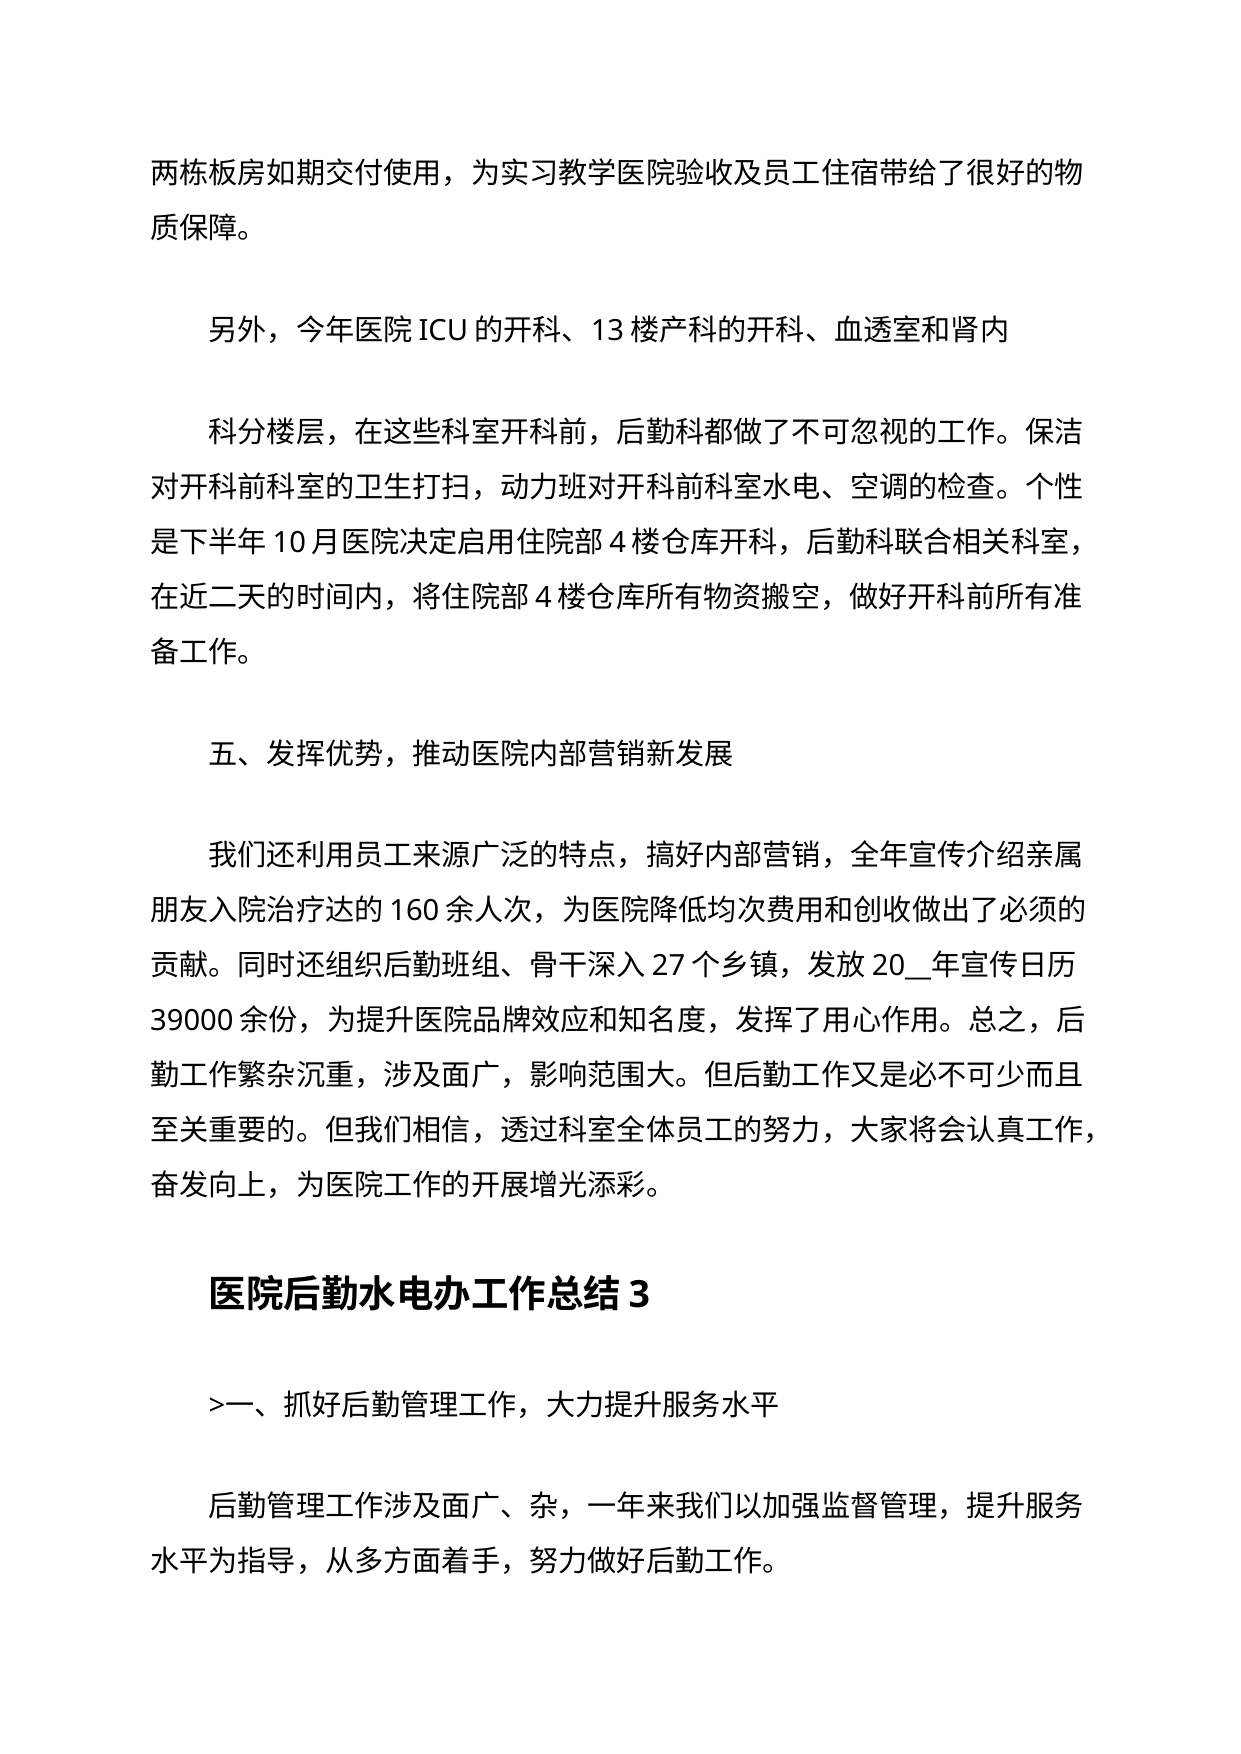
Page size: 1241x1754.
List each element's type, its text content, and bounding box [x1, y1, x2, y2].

text 另外，今年医院ICU的开科、13楼产科的开科、血透室和肾内 [150, 307, 1090, 349]
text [150, 150, 1090, 247]
text 我们还利用员工来源广泛的特点，搞好内部营销，全年宣传介绍亲属朋友入院治疗达的160余人次，为医院降低均次费用和创收做出了必须的贡献。同时还组织后勤班组、骨干深入27个乡镇，发放20__年宣传日历39000余份，为提升医院品牌效应和知名度，发挥了用心作用。总之，后勤工作繁杂沉重，涉及面广，影响范围大。但后勤工作又是必不可少而且至关重要的。但我们相信，透过科室全体员工的努力，大家将会认真工作，奋发向上，为医院工作的开展增光添彩。 [150, 832, 1090, 1204]
text 五、发挥优势，推动医院内部营销新发展 [150, 730, 1090, 772]
text >一、抓好后勤管理工作，大力提升服务水平 [150, 1381, 1090, 1423]
text 科分楼层，在这些科室开科前，后勤科都做了不可忽视的工作。保洁对开科前科室的卫生打扫，动力班对开科前科室水电、空调的检查。个性是下半年10月医院决定启用住院部4楼仓库开科，后勤科联合相关科室，在近二天的时间内，将住院部4楼仓库所有物资搬空，做好开科前所有准备工作。 [150, 409, 1090, 671]
text 后勤管理工作涉及面广、杂，一年来我们以加强监督管理，提升服务水平为指导，从多方面着手，努力做好后勤工作。 [150, 1483, 1090, 1580]
text 医院后勤水电办工作总结3 [150, 1263, 1090, 1318]
